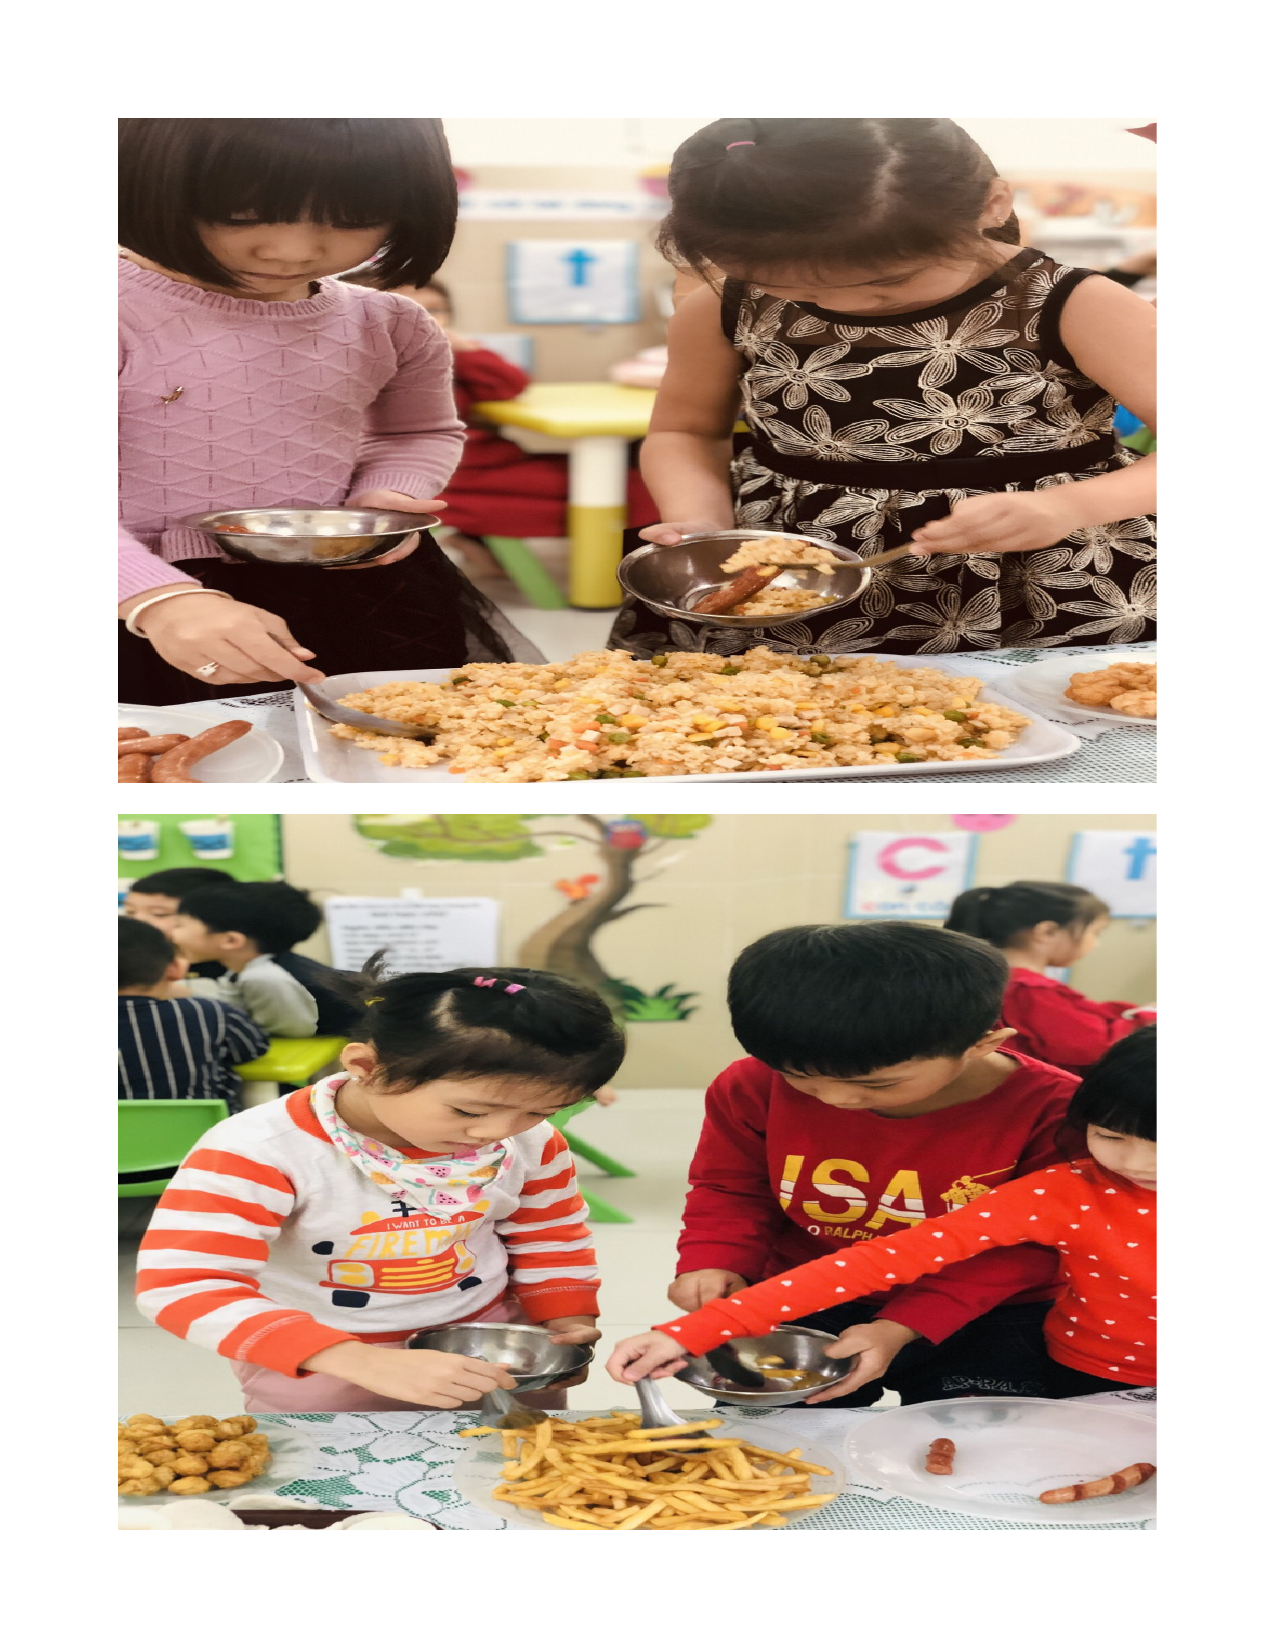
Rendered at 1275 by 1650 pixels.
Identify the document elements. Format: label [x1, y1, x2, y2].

picture [118, 118, 1157, 783]
picture [118, 814, 1157, 1530]
